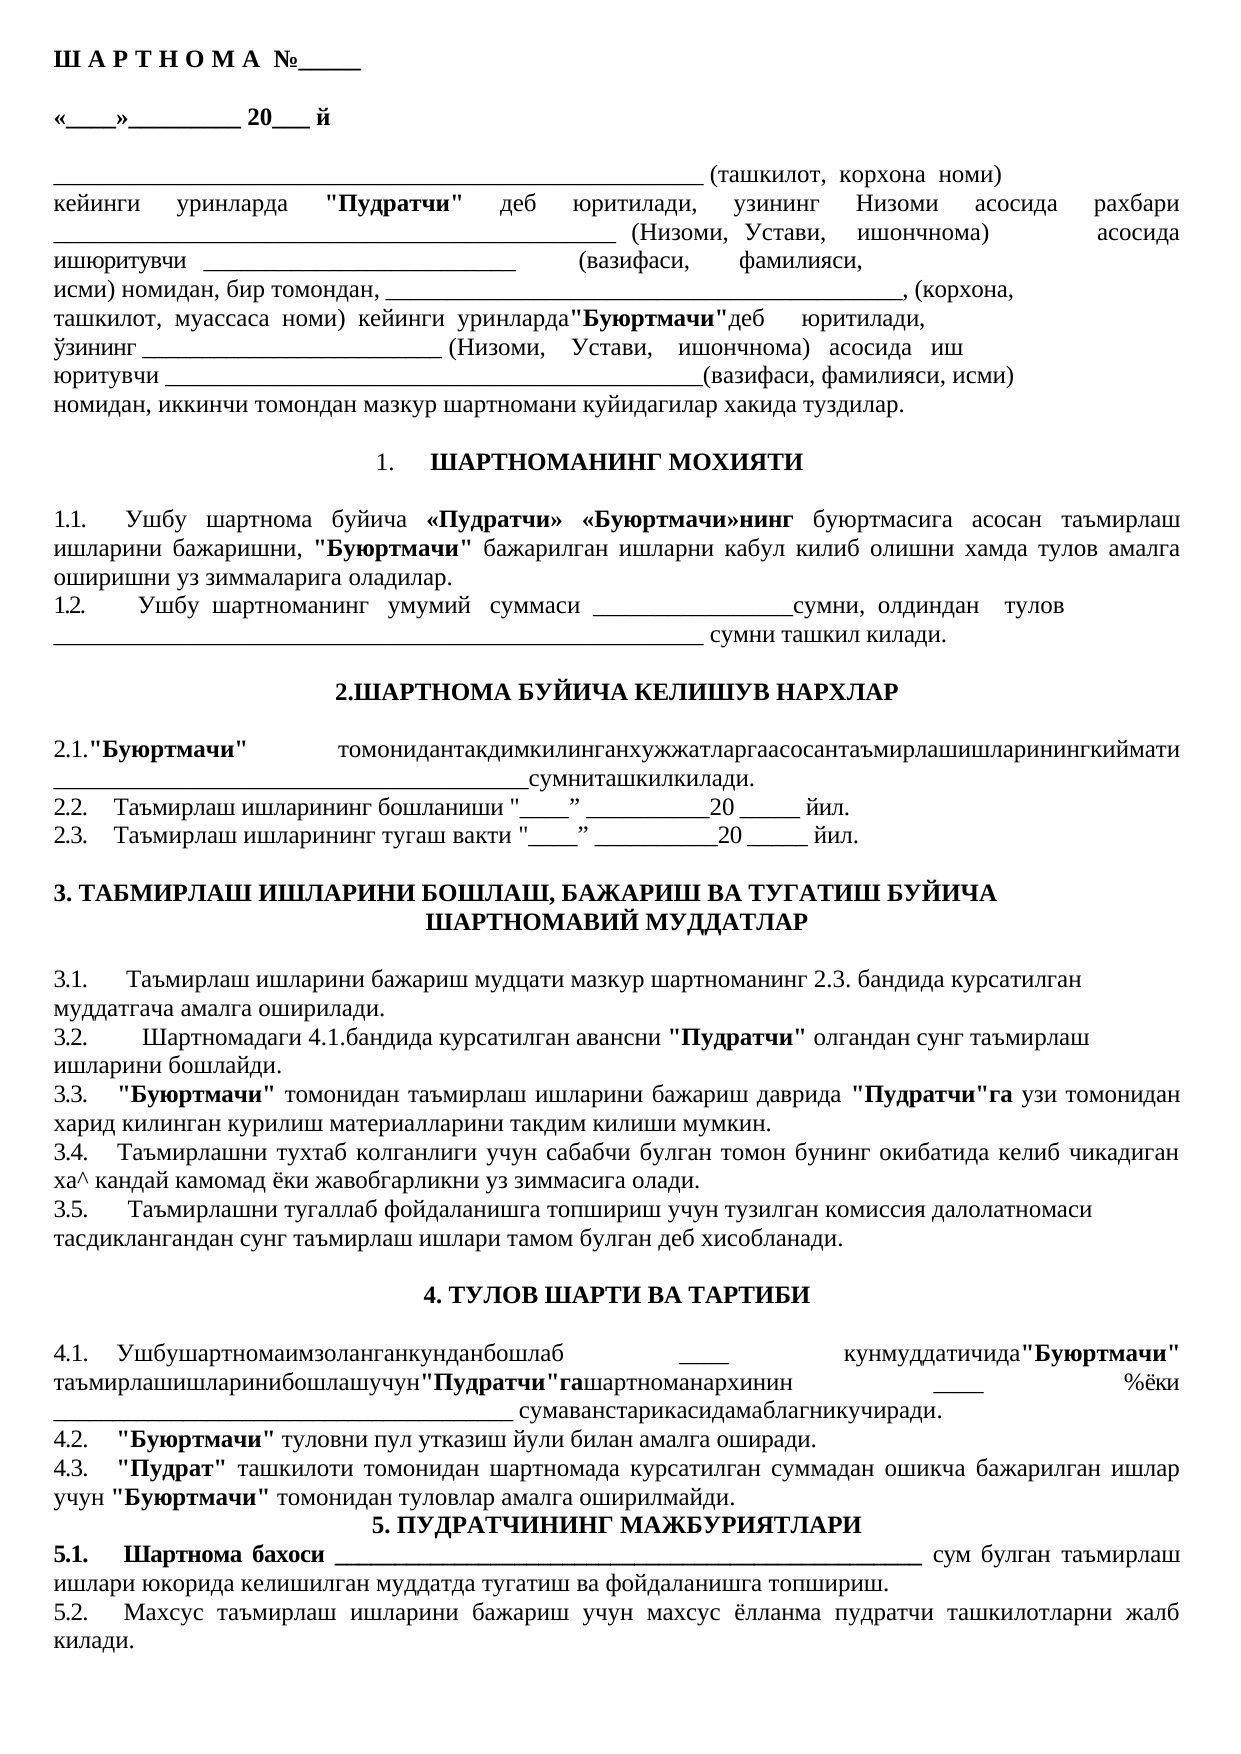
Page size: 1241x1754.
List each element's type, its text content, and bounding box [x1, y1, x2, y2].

list Ушбушартномаимзоланганкунданбошлаб ____ кунмуддатичида"Буюртмачи" таъмирлашишларинибошлашучун"Пудратчи"гашартноманархинин ____ %ёки _______________________________________ сумаванстарикасидамаблагникучиради. [53, 1338, 1180, 1424]
text ШАРТНОМАВИЙ МУДДАТЛАР [53, 907, 1180, 936]
text 3.2. Шартномадаги 4.1.бандида курсатилган авансни "Пудратчи" олгандан сунг таъмирлаш ишларини бошлайди. [53, 1022, 1180, 1079]
list Таъмирлаш ишларининг бошланиши "____” __________20 _____ йил. [53, 792, 1180, 821]
text ____________________________________________________ (ташкилот, корхона номи) [53, 159, 1180, 188]
list ШАРТНОМАНИНГ МОХИЯТИ [0, 447, 1180, 476]
text 3. ТАБМИРЛАШ ИШЛАРИНИ БОШЛАШ, БАЖАРИШ ВА ТУГАТИШ БУЙИЧА [53, 878, 1180, 907]
text 3.1. Таъмирлаш ишларини бажариш мудцати мазкур шартноманинг 2.3. бандида курсатилган муддатгача амалга оширилади. [53, 964, 1180, 1022]
text юритувчи ___________________________________________(вазифаси, фамилияси, исми) [53, 361, 1180, 389]
text 1.2. Ушбу шартноманинг умумий суммаси ________________сумни, олдиндан тулов ____________________________________________________ сумни ташкил килади. [53, 591, 1180, 648]
text 4. ТУЛОВ ШАРТИ ВА ТАРТИБИ [53, 1281, 1180, 1309]
list Шартнома бахоси _________________________________________________ сум булган таъмирлаш ишлари юкорида келишилган муддатда тугатиш ва фойдаланишга топшириш. [53, 1539, 1180, 1597]
text исми) номидан, бир томондан, __________________________________________, (корхона, [53, 274, 1180, 303]
list "Пудрат" ташкилоти томонидан шартномада курсатилган суммадан ошикча бажарилган ишлар учун "Буюртмачи" томонидан туловлар амалга оширилмайди. [53, 1453, 1180, 1511]
text ташкилот, муассаса номи) кейинги уринларда"Буюртмачи"деб юритилади, [53, 303, 1180, 332]
text 2.1."Буюртмачи" томонидантакдимкилинганхужжатларгаасосантаъмирлашишларинингкиймати ______________________________________сумниташкилкилади. [53, 734, 1180, 792]
list Таъмирлаш ишларининг тугаш вакти "____” __________20 _____ йил. [53, 821, 1180, 849]
text 3.5. Таъмирлашни тугаллаб фойдаланишга топшириш учун тузилган комиссия далолатномаси тасдиклангандан сунг таъмирлаш ишлари тамом булган деб хисобланади. [53, 1194, 1180, 1252]
list Махсус таъмирлаш ишларини бажариш учун махсус ёлланма пудратчи ташкилотларни жалб килади. [53, 1597, 1180, 1654]
text номидан, иккинчи томондан мазкур шартномани куйидагилар хакида туздилар. [53, 389, 1180, 418]
list "Буюртмачи" томонидан таъмирлаш ишларини бажариш даврида "Пудратчи"га узи томонидан харид килинган курилиш материалларини такдим килиши мумкин. [53, 1079, 1180, 1137]
list Таъмирлашни тухтаб колганлиги учун сабабчи булган томон бунинг окибатида келиб чикадиган ха^ кандай камомад ёки жавобгарликни уз зиммасига олади. [53, 1137, 1180, 1194]
text 1.1. Ушбу шартнома буйича «Пудратчи» «Буюртмачи»нинг буюртмасига асосан таъмирлаш ишларини бажаришни, "Буюртмачи" бажарилган ишларни кабул килиб олишни хамда тулов амалга оширишни уз зиммаларига оладилар. [53, 504, 1180, 591]
list "Буюртмачи" туловни пул утказиш йули билан амалга оширади. [53, 1424, 1180, 1453]
text ШАРТНОМА №_____ [53, 44, 1180, 73]
text кейинги уринларда "Пудратчи" деб юритилади, узининг Низоми асосида рахбари _____________________________________________ (Низоми, Устави, ишончнома) асосида ишюритувчи _________________________ (вазифаси, фамилияси, [53, 188, 1180, 274]
text «____»_________ 20___ й [53, 102, 1180, 131]
text ўзининг _________________________ (Низоми, Устави, ишончнома) асосида иш [53, 332, 1180, 361]
text 2.ШАРТНОМА БУЙИЧА КЕЛИШУВ НАРХЛАР [53, 677, 1180, 706]
text 5. ПУДРАТЧИНИНГ МАЖБУРИЯТЛАРИ [53, 1511, 1180, 1539]
